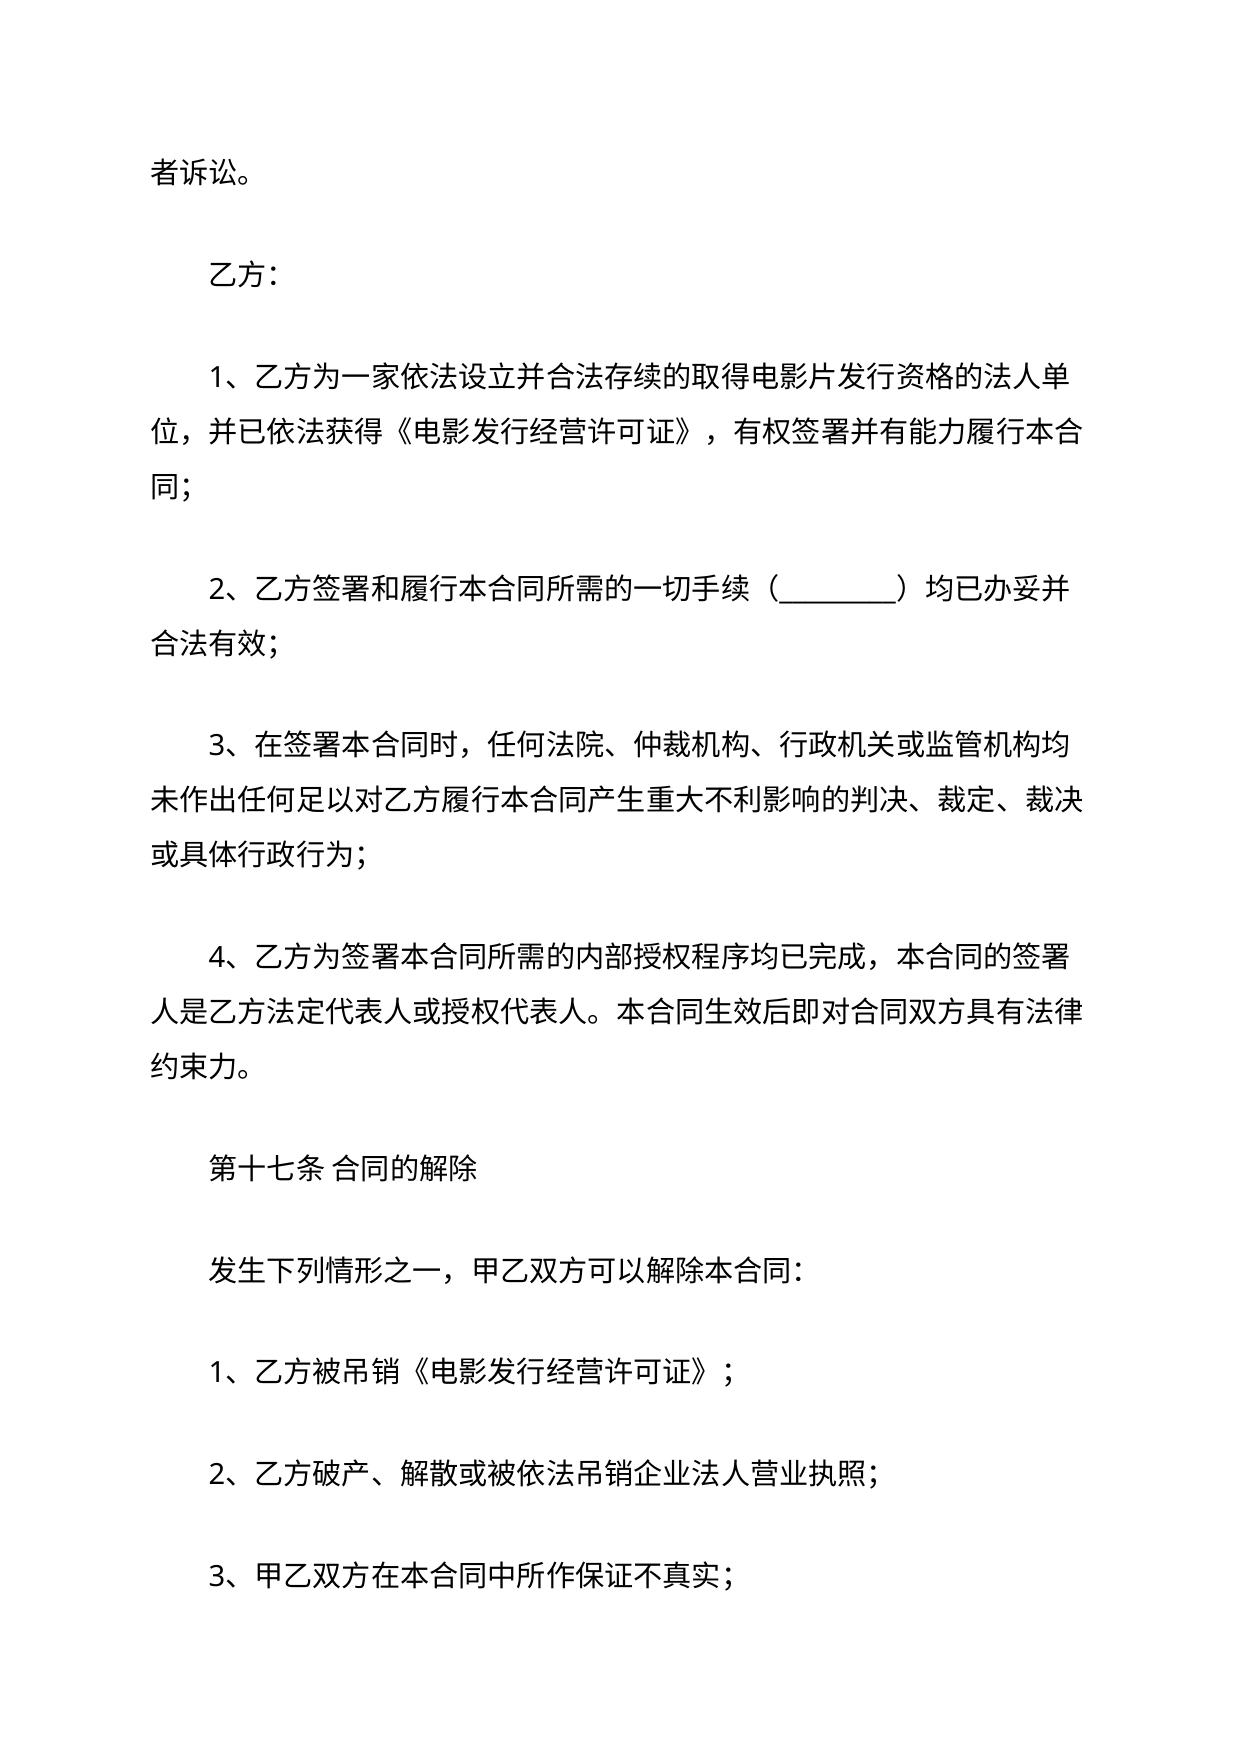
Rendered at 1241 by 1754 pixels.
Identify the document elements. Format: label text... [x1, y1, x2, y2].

text 2、乙方破产、解散或被依法吊销企业法人营业执照； [150, 1451, 1090, 1493]
text 4、乙方为签署本合同所需的内部授权程序均已完成，本合同的签署人是乙方法定代表人或授权代表人。本合同生效后即对合同双方具有法律约束力。 [150, 934, 1090, 1086]
text 1、乙方被吊销《电影发行经营许可证》； [150, 1349, 1090, 1391]
text 乙方： [150, 252, 1090, 294]
text 2、乙方签署和履行本合同所需的一切手续（_________）均已办妥并合法有效； [150, 565, 1090, 662]
text 1、乙方为一家依法设立并合法存续的取得电影片发行资格的法人单位，并已依法获得《电影发行经营许可证》，有权签署并有能力履行本合同； [150, 353, 1090, 506]
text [150, 150, 1090, 192]
text 发生下列情形之一，甲乙双方可以解除本合同： [150, 1247, 1090, 1289]
text 3、在签署本合同时，任何法院、仲裁机构、行政机关或监管机构均未作出任何足以对乙方履行本合同产生重大不利影响的判决、裁定、裁决或具体行政行为； [150, 722, 1090, 874]
text 第十七条 合同的解除 [150, 1145, 1090, 1188]
text 3、甲乙双方在本合同中所作保证不真实； [150, 1553, 1090, 1595]
